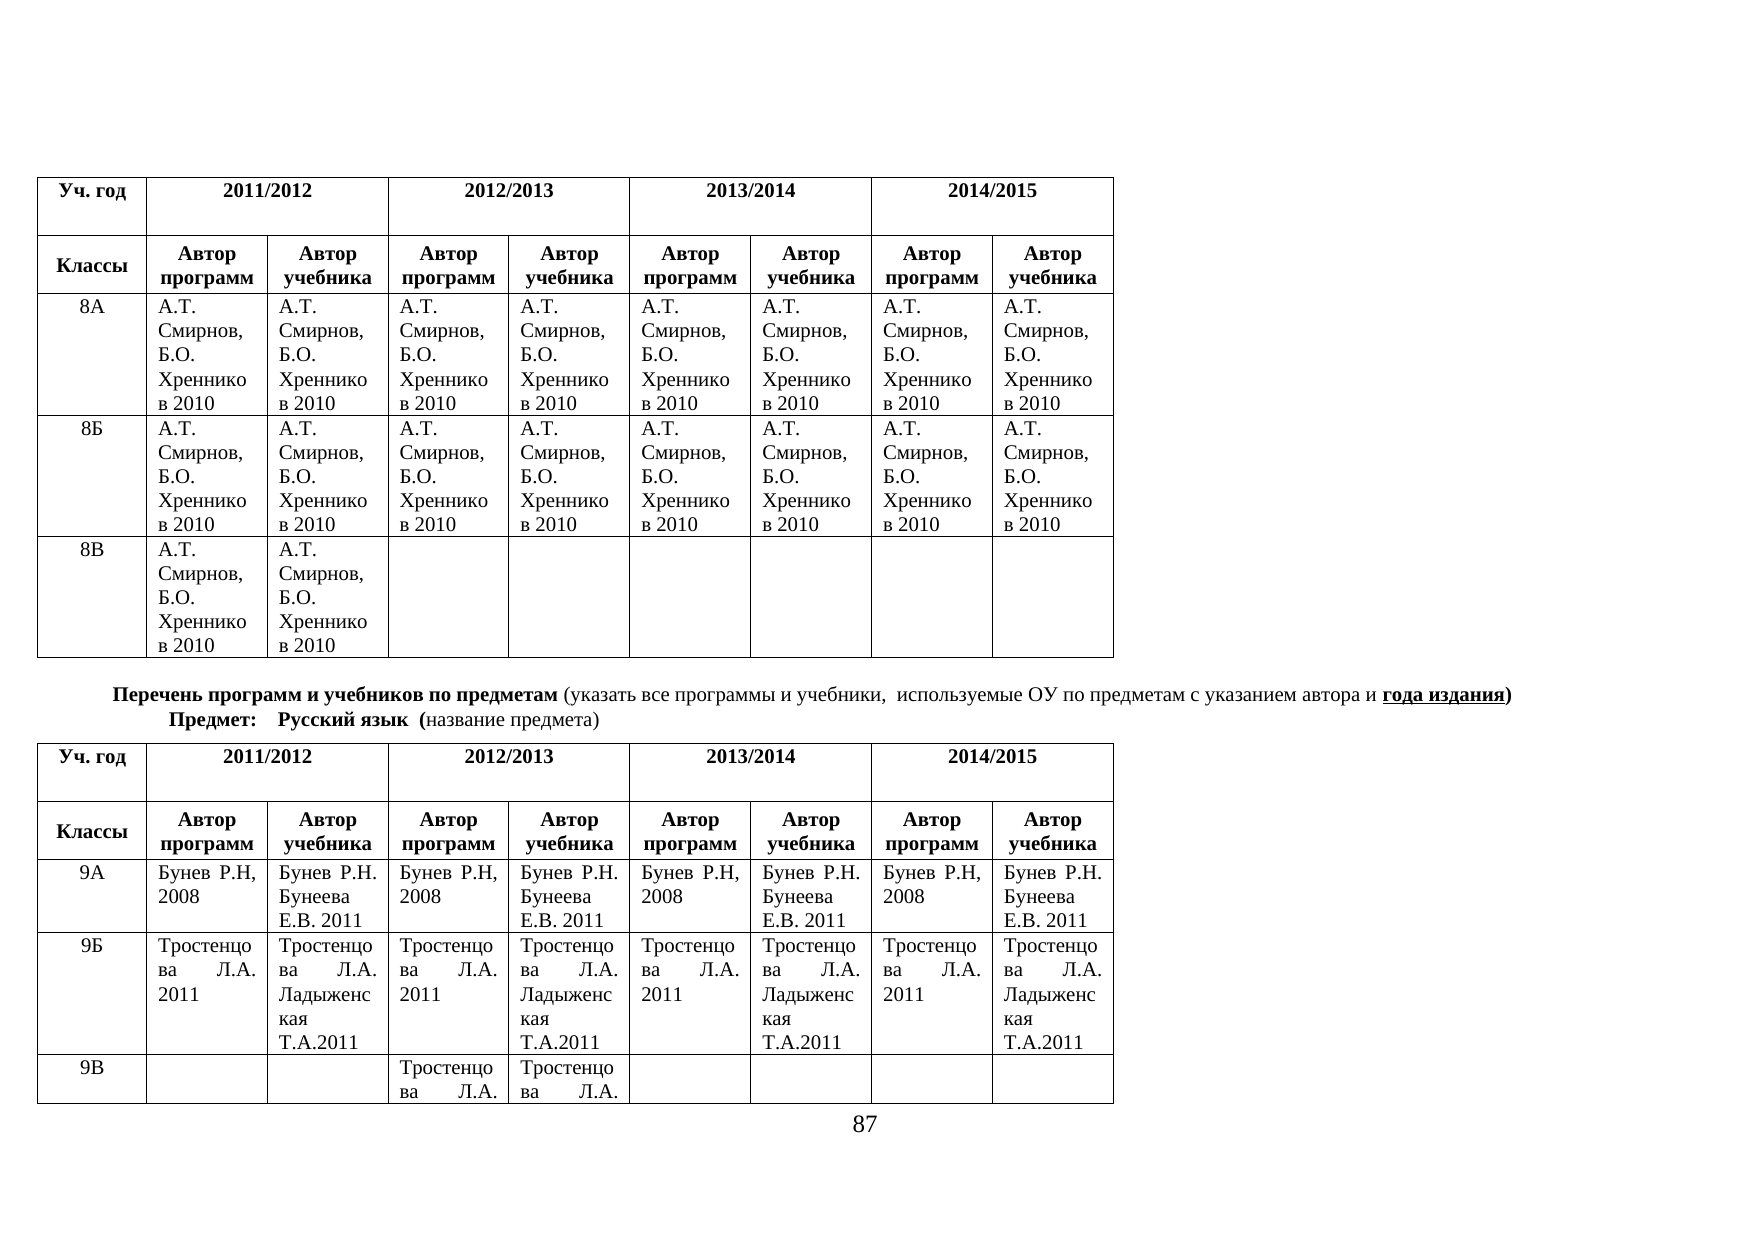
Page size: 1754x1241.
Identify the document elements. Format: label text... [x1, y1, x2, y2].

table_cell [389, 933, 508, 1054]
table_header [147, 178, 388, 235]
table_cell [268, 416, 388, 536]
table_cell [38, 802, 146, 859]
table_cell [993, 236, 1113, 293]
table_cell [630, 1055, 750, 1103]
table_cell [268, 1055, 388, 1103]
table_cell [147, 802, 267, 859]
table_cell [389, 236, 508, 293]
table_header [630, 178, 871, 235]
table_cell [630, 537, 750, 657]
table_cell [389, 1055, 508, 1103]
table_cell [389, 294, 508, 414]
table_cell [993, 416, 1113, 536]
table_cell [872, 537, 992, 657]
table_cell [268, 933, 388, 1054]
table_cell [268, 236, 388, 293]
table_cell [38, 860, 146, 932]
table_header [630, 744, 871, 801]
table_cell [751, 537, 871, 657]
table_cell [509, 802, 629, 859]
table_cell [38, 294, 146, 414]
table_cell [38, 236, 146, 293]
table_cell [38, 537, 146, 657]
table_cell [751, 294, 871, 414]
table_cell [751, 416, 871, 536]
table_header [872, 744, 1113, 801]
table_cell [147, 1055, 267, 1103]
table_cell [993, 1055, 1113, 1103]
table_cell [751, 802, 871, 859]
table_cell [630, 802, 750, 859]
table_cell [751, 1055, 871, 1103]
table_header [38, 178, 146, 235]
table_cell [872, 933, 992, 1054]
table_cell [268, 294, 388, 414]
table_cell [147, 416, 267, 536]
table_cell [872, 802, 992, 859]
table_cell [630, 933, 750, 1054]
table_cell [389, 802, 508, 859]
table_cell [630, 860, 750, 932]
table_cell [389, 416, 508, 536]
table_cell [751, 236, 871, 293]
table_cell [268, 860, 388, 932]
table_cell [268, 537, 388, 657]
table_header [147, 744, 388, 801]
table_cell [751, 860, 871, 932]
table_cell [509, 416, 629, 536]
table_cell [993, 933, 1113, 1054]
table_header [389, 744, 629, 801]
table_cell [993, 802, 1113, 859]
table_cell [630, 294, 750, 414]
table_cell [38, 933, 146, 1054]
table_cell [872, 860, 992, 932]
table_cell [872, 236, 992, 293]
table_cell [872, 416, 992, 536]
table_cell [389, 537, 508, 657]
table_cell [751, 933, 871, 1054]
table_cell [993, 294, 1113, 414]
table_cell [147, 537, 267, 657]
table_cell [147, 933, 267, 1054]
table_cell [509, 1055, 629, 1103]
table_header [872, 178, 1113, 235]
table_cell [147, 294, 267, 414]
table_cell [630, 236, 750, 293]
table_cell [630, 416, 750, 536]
text Перечень программ и учебников по предметам (указать все программы и учебники, используемые ОУ по предметам с указанием автора и года издания) [112, 682, 1636, 706]
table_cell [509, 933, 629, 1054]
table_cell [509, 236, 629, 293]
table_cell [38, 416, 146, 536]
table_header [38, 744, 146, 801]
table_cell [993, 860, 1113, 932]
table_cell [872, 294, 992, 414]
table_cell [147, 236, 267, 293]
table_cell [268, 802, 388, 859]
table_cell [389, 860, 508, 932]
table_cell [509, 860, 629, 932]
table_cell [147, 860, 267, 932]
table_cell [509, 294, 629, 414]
text Предмет: Русский язык (название предмета) [94, 706, 1636, 731]
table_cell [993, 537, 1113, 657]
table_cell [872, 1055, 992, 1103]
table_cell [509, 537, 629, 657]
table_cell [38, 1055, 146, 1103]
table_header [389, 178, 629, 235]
